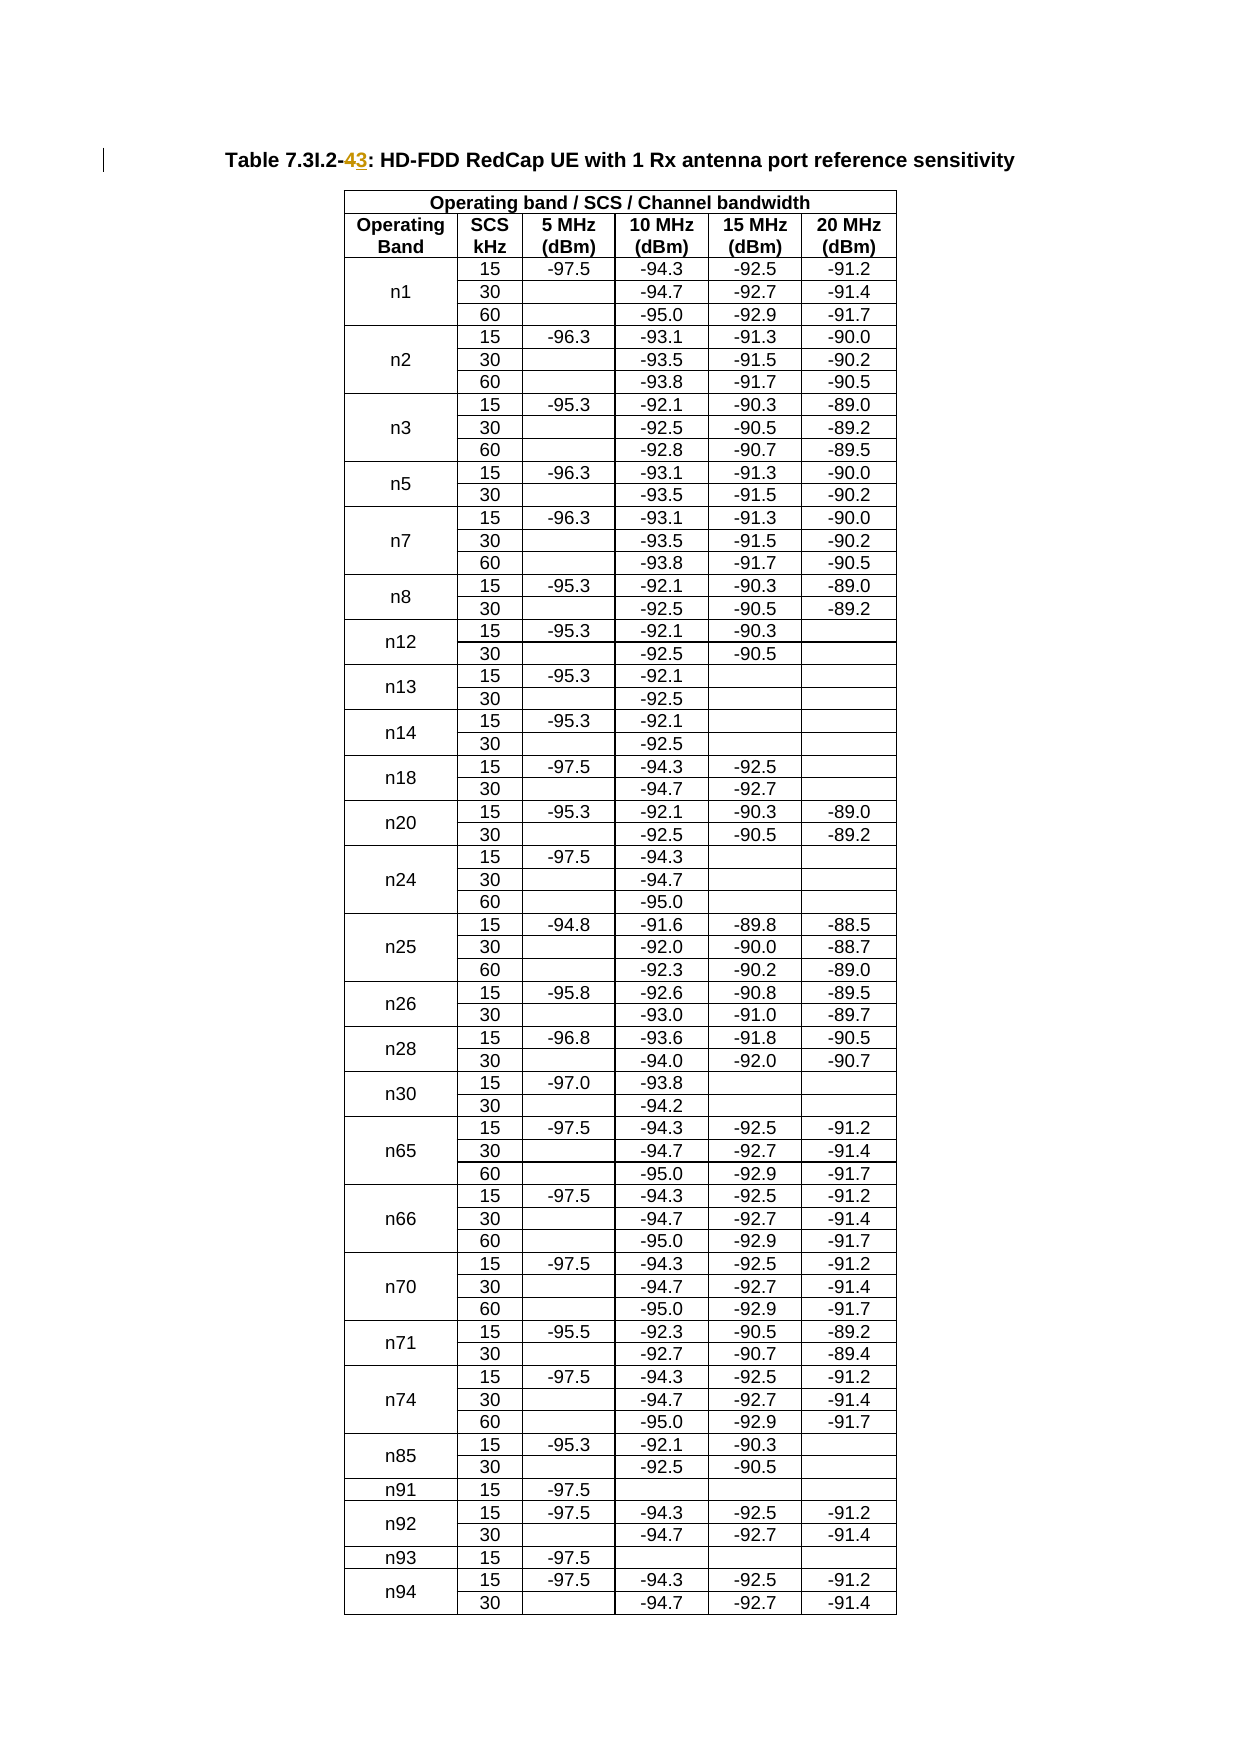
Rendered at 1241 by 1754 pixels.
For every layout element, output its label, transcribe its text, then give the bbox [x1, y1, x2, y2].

table_cell [523, 688, 614, 709]
table_cell [523, 823, 614, 845]
table_cell 15 [458, 326, 522, 348]
table_cell -97.5 [523, 846, 614, 867]
table_cell -92.5 [709, 1185, 801, 1207]
table_cell -95.3 [523, 575, 614, 596]
table_cell [523, 1275, 614, 1297]
table_cell n74 [345, 1366, 457, 1433]
table_cell [523, 1230, 614, 1252]
text Table 7.3I.2-: HD-FDD RedCap UE with 1 Rx antenna port reference sensitivity [118, 148, 1122, 172]
table_cell [709, 710, 801, 732]
table_cell -94.8 [523, 914, 614, 935]
table_cell -90.7 [709, 1343, 801, 1365]
table_cell -90.3 [709, 1434, 801, 1455]
table_cell -92.5 [616, 416, 708, 438]
table_cell -91.5 [709, 530, 801, 551]
table_header Operating band / SCS / Channel bandwidth [345, 191, 896, 213]
table_cell [802, 1434, 896, 1455]
table_cell 15 [458, 394, 522, 415]
table_cell -92.1 [616, 620, 708, 641]
table_cell -92.9 [709, 1411, 801, 1433]
table_cell -94.3 [616, 1501, 708, 1523]
table_cell Operating Band [345, 214, 457, 257]
table_cell -95.0 [616, 1411, 708, 1433]
table_cell -89.2 [802, 597, 896, 619]
table_cell [523, 936, 614, 958]
table_cell -94.3 [616, 258, 708, 280]
table_cell [523, 1049, 614, 1071]
table_cell [709, 665, 801, 687]
table_cell -91.7 [709, 371, 801, 393]
table_cell 60 [458, 1298, 522, 1319]
table_cell 30 [458, 349, 522, 370]
table_cell -92.9 [709, 1230, 801, 1252]
table_cell 30 [458, 643, 522, 664]
table_cell -91.4 [802, 1275, 896, 1297]
table_cell [802, 778, 896, 800]
table_cell [523, 1411, 614, 1433]
table_cell -97.5 [523, 1185, 614, 1207]
table_cell -94.7 [616, 281, 708, 302]
table_cell n91 [345, 1479, 457, 1500]
table_cell [709, 1547, 801, 1568]
table_cell 15 [458, 756, 522, 777]
table_cell [523, 1389, 614, 1410]
table_cell [523, 416, 614, 438]
table_cell -90.5 [802, 1027, 896, 1048]
table_cell n24 [345, 846, 457, 913]
table_cell -90.3 [709, 620, 801, 641]
table_cell -92.0 [616, 936, 708, 958]
table_cell -97.5 [523, 1253, 614, 1274]
table_cell -89.0 [802, 801, 896, 822]
table_cell [523, 778, 614, 800]
table_cell 30 [458, 1389, 522, 1410]
table_cell n7 [345, 507, 457, 574]
table_cell 30 [458, 936, 522, 958]
table_cell -93.6 [616, 1027, 708, 1048]
table_cell -88.7 [802, 936, 896, 958]
table_cell -92.7 [709, 1208, 801, 1229]
table_cell -94.7 [616, 1389, 708, 1410]
table_cell -92.1 [616, 394, 708, 415]
table_cell 30 [458, 1275, 522, 1297]
table_cell -90.5 [709, 597, 801, 619]
table_cell -89.0 [802, 575, 896, 596]
table_cell 10 MHz (dBm) [616, 214, 708, 257]
table_cell -90.5 [709, 1456, 801, 1478]
table_cell -91.6 [616, 914, 708, 935]
table_cell n1 [345, 258, 457, 325]
table_cell 30 [458, 1343, 522, 1365]
table_cell -93.5 [616, 484, 708, 506]
table_cell 15 [458, 1547, 522, 1568]
table_cell -96.3 [523, 326, 614, 348]
table_cell -96.8 [523, 1027, 614, 1048]
table_cell -92.7 [709, 281, 801, 302]
table_cell [523, 530, 614, 551]
table_cell -94.7 [616, 1524, 708, 1546]
table_cell n28 [345, 1027, 457, 1071]
table_cell -91.3 [709, 326, 801, 348]
table_cell 15 [458, 1501, 522, 1523]
table_cell -89.2 [802, 416, 896, 438]
table_cell [709, 891, 801, 913]
table_cell -92.5 [709, 258, 801, 280]
table_cell 30 [458, 416, 522, 438]
table_cell [523, 439, 614, 461]
table_cell -94.3 [616, 1253, 708, 1274]
table_cell -94.7 [616, 1140, 708, 1161]
table_cell -94.7 [616, 1592, 708, 1613]
table_cell [616, 1479, 708, 1500]
table_cell 30 [458, 530, 522, 551]
table_cell -89.4 [802, 1343, 896, 1365]
table_cell -89.5 [802, 439, 896, 461]
table_cell 20 MHz (dBm) [802, 214, 896, 257]
table_cell n2 [345, 326, 457, 393]
table_cell -91.7 [802, 304, 896, 325]
table_cell -91.3 [709, 462, 801, 483]
table_cell -91.7 [802, 1411, 896, 1433]
table_cell 15 [458, 1479, 522, 1500]
table_cell [802, 733, 896, 754]
table_cell [523, 643, 614, 664]
table_cell n20 [345, 801, 457, 845]
table_cell -90.5 [802, 552, 896, 574]
table_cell [802, 1072, 896, 1093]
table_cell -92.7 [709, 1592, 801, 1613]
table_cell 30 [458, 778, 522, 800]
table_cell -92.5 [616, 1456, 708, 1478]
table_cell -90.0 [709, 936, 801, 958]
table_cell -93.5 [616, 349, 708, 370]
table_cell n12 [345, 620, 457, 664]
table_cell 60 [458, 371, 522, 393]
table_cell n26 [345, 982, 457, 1026]
table_cell -92.5 [616, 823, 708, 845]
table_cell -92.7 [616, 1343, 708, 1365]
table_cell [523, 891, 614, 913]
table_cell [802, 643, 896, 664]
table_cell 30 [458, 688, 522, 709]
table_cell -91.2 [802, 1501, 896, 1523]
table_cell -94.3 [616, 1569, 708, 1591]
table_cell -92.5 [709, 1366, 801, 1387]
table_cell -92.3 [616, 1321, 708, 1342]
table_cell [802, 891, 896, 913]
table_cell [802, 756, 896, 777]
table_cell 15 [458, 258, 522, 280]
table_cell [523, 1208, 614, 1229]
table_cell -95.0 [616, 891, 708, 913]
table_cell -95.0 [616, 1298, 708, 1319]
table_cell 60 [458, 1411, 522, 1433]
table_cell [802, 869, 896, 890]
table_cell -90.3 [709, 394, 801, 415]
table_cell -92.1 [616, 665, 708, 687]
table_cell -92.7 [709, 1140, 801, 1161]
table_cell -91.4 [802, 281, 896, 302]
table_cell [523, 1004, 614, 1026]
table_cell -97.5 [523, 756, 614, 777]
table_cell -92.5 [709, 1501, 801, 1523]
table_cell n85 [345, 1434, 457, 1478]
table_cell [802, 620, 896, 641]
table_cell [523, 281, 614, 302]
table_cell 15 MHz (dBm) [709, 214, 801, 257]
table_cell -92.7 [709, 778, 801, 800]
table_cell 15 [458, 620, 522, 641]
table_cell -89.2 [802, 1321, 896, 1342]
table_cell 30 [458, 1049, 522, 1071]
table_cell -95.3 [523, 1434, 614, 1455]
table_cell -94.7 [616, 1275, 708, 1297]
table_cell [709, 1095, 801, 1116]
table_cell -94.3 [616, 1185, 708, 1207]
table_cell -91.2 [802, 1117, 896, 1139]
table_cell -92.6 [616, 982, 708, 1003]
table_cell 30 [458, 597, 522, 619]
table_cell -94.3 [616, 1366, 708, 1387]
table_cell 15 [458, 665, 522, 687]
table_cell 60 [458, 552, 522, 574]
table_cell -90.8 [709, 982, 801, 1003]
table_cell 15 [458, 1366, 522, 1387]
table_cell -95.3 [523, 665, 614, 687]
table_cell 15 [458, 982, 522, 1003]
table_cell 15 [458, 914, 522, 935]
table_cell 30 [458, 733, 522, 754]
table_cell SCS kHz [458, 214, 522, 257]
table_cell -92.9 [709, 1298, 801, 1319]
table_cell -92.1 [616, 710, 708, 732]
table_cell -95.0 [616, 304, 708, 325]
table_cell 30 [458, 1208, 522, 1229]
table_cell [802, 665, 896, 687]
table_cell [802, 1456, 896, 1478]
table_cell -90.5 [709, 823, 801, 845]
table_cell 15 [458, 1117, 522, 1139]
table_cell [523, 733, 614, 754]
table_cell -94.3 [616, 846, 708, 867]
table_cell 60 [458, 1163, 522, 1184]
table_cell -97.5 [523, 1569, 614, 1591]
table_cell n5 [345, 462, 457, 506]
table_cell -95.3 [523, 620, 614, 641]
table_cell [523, 959, 614, 981]
table_cell -94.7 [616, 778, 708, 800]
table_cell -95.0 [616, 1230, 708, 1252]
table_cell -95.3 [523, 394, 614, 415]
table_cell -94.3 [616, 1117, 708, 1139]
table_cell -92.5 [709, 1253, 801, 1274]
table_cell n65 [345, 1117, 457, 1184]
table_cell n94 [345, 1569, 457, 1613]
table_cell -90.2 [802, 530, 896, 551]
table_cell -94.7 [616, 1208, 708, 1229]
table_cell 30 [458, 1592, 522, 1613]
table_cell n92 [345, 1501, 457, 1546]
table_cell -91.7 [802, 1298, 896, 1319]
table_cell 5 MHz (dBm) [523, 214, 614, 257]
table_cell -95.0 [616, 1163, 708, 1184]
table_cell 30 [458, 1140, 522, 1161]
table_cell [802, 688, 896, 709]
table_cell -90.5 [709, 416, 801, 438]
table_cell [523, 1163, 614, 1184]
table_cell [523, 869, 614, 890]
table_cell 30 [458, 1524, 522, 1546]
table_cell -91.0 [709, 1004, 801, 1026]
table_cell -92.3 [616, 959, 708, 981]
table_cell [523, 1456, 614, 1478]
table_cell -92.8 [616, 439, 708, 461]
table_cell 15 [458, 462, 522, 483]
table_cell -93.8 [616, 1072, 708, 1093]
table_cell [802, 1479, 896, 1500]
table_cell -92.5 [616, 643, 708, 664]
table_cell -97.0 [523, 1072, 614, 1093]
table_cell -91.2 [802, 1185, 896, 1207]
table_cell -92.5 [616, 597, 708, 619]
table_cell -92.5 [616, 688, 708, 709]
table_cell n14 [345, 710, 457, 754]
table_cell -90.5 [709, 643, 801, 664]
table_cell -92.5 [709, 756, 801, 777]
table_cell -91.2 [802, 1569, 896, 1591]
table_cell 30 [458, 484, 522, 506]
table_cell -91.7 [802, 1163, 896, 1184]
table_cell -96.3 [523, 462, 614, 483]
table_cell 30 [458, 823, 522, 845]
table_cell -89.0 [802, 959, 896, 981]
table_cell -90.3 [709, 575, 801, 596]
table_cell [523, 552, 614, 574]
table_cell [709, 869, 801, 890]
table_cell -96.3 [523, 507, 614, 528]
table_cell -95.3 [523, 710, 614, 732]
table_cell [616, 1547, 708, 1568]
table_cell [709, 1072, 801, 1093]
table_cell -90.7 [709, 439, 801, 461]
table_cell -91.5 [709, 484, 801, 506]
table_cell -94.3 [616, 756, 708, 777]
table_cell [802, 846, 896, 867]
table_cell -91.2 [802, 258, 896, 280]
table_cell -91.3 [709, 507, 801, 528]
table_cell [523, 597, 614, 619]
table_cell -91.2 [802, 1366, 896, 1387]
table_cell -88.5 [802, 914, 896, 935]
table_cell -93.5 [616, 530, 708, 551]
table_cell 15 [458, 575, 522, 596]
table_cell 15 [458, 507, 522, 528]
table_cell n18 [345, 756, 457, 800]
table_cell -92.5 [709, 1117, 801, 1139]
table_cell -92.7 [709, 1389, 801, 1410]
table_cell n25 [345, 914, 457, 981]
table_cell -94.2 [616, 1095, 708, 1116]
table_cell [523, 349, 614, 370]
table_cell [523, 1524, 614, 1546]
table_cell -92.1 [616, 575, 708, 596]
table_cell -91.5 [709, 349, 801, 370]
table_cell [802, 710, 896, 732]
table_cell 60 [458, 959, 522, 981]
table_cell 60 [458, 439, 522, 461]
table_cell 60 [458, 304, 522, 325]
table_cell 60 [458, 891, 522, 913]
table_cell [523, 371, 614, 393]
table_cell [523, 1140, 614, 1161]
table_cell -90.2 [802, 349, 896, 370]
table_cell -92.7 [709, 1524, 801, 1546]
table_cell -91.4 [802, 1524, 896, 1546]
table_cell -92.5 [709, 1569, 801, 1591]
table_cell 30 [458, 869, 522, 890]
table_cell -90.5 [709, 1321, 801, 1342]
table_cell n3 [345, 394, 457, 461]
table_cell n30 [345, 1072, 457, 1116]
table_cell -94.0 [616, 1049, 708, 1071]
table_cell [709, 846, 801, 867]
table_cell 15 [458, 1027, 522, 1048]
table_cell -93.1 [616, 507, 708, 528]
table_cell -89.2 [802, 823, 896, 845]
table_cell 60 [458, 1230, 522, 1252]
table_cell n71 [345, 1321, 457, 1365]
table_cell 30 [458, 281, 522, 302]
table_cell -91.2 [802, 1253, 896, 1274]
table_cell [523, 304, 614, 325]
table_cell -92.1 [616, 801, 708, 822]
table_cell -91.8 [709, 1027, 801, 1048]
table_cell -90.0 [802, 507, 896, 528]
table_cell 15 [458, 1569, 522, 1591]
table_cell [523, 1298, 614, 1319]
table_cell [523, 1343, 614, 1365]
table_cell 15 [458, 1185, 522, 1207]
table_cell [709, 733, 801, 754]
table_cell -91.4 [802, 1592, 896, 1613]
table_cell [709, 1479, 801, 1500]
table_cell n8 [345, 575, 457, 619]
table_cell -97.5 [523, 1547, 614, 1568]
table_cell 15 [458, 846, 522, 867]
table_cell -93.1 [616, 462, 708, 483]
table_cell -97.5 [523, 1366, 614, 1387]
table_cell 15 [458, 1072, 522, 1093]
table_cell 15 [458, 710, 522, 732]
table_cell -92.7 [709, 1275, 801, 1297]
table_cell -97.5 [523, 258, 614, 280]
table_cell -89.5 [802, 982, 896, 1003]
table_cell -90.5 [802, 371, 896, 393]
table_cell -92.1 [616, 1434, 708, 1455]
table_cell -91.4 [802, 1140, 896, 1161]
table_cell [523, 1592, 614, 1613]
table_cell [709, 688, 801, 709]
table_cell -89.8 [709, 914, 801, 935]
table_cell 15 [458, 1321, 522, 1342]
table_cell 30 [458, 1004, 522, 1026]
table_cell -91.4 [802, 1208, 896, 1229]
table_cell [523, 1095, 614, 1116]
table_cell -89.0 [802, 394, 896, 415]
table_cell 15 [458, 801, 522, 822]
table_cell -91.7 [802, 1230, 896, 1252]
table_cell n66 [345, 1185, 457, 1252]
table_cell 30 [458, 1456, 522, 1478]
table_cell -93.0 [616, 1004, 708, 1026]
table_cell -92.5 [616, 733, 708, 754]
table_cell [802, 1095, 896, 1116]
table_cell -90.2 [709, 959, 801, 981]
table_cell -95.5 [523, 1321, 614, 1342]
table_cell [523, 484, 614, 506]
table_cell -97.5 [523, 1501, 614, 1523]
table_cell -95.8 [523, 982, 614, 1003]
table_cell 15 [458, 1434, 522, 1455]
table_cell -93.8 [616, 552, 708, 574]
table_cell -90.0 [802, 462, 896, 483]
table_cell n13 [345, 665, 457, 709]
table_cell -92.9 [709, 304, 801, 325]
table_cell -93.1 [616, 326, 708, 348]
table_cell -95.3 [523, 801, 614, 822]
table_cell n70 [345, 1253, 457, 1319]
table_cell -90.0 [802, 326, 896, 348]
table_cell -97.5 [523, 1117, 614, 1139]
table_cell [802, 1547, 896, 1568]
table_cell -94.7 [616, 869, 708, 890]
table_cell 30 [458, 1095, 522, 1116]
table_cell -93.8 [616, 371, 708, 393]
table_cell -91.4 [802, 1389, 896, 1410]
table_cell -90.3 [709, 801, 801, 822]
table_cell -97.5 [523, 1479, 614, 1500]
table_cell 15 [458, 1253, 522, 1274]
table_cell -92.9 [709, 1163, 801, 1184]
table_cell n93 [345, 1547, 457, 1568]
table_cell -90.7 [802, 1049, 896, 1071]
table_cell -90.2 [802, 484, 896, 506]
table_cell -91.7 [709, 552, 801, 574]
table_cell -92.0 [709, 1049, 801, 1071]
table_cell -89.7 [802, 1004, 896, 1026]
